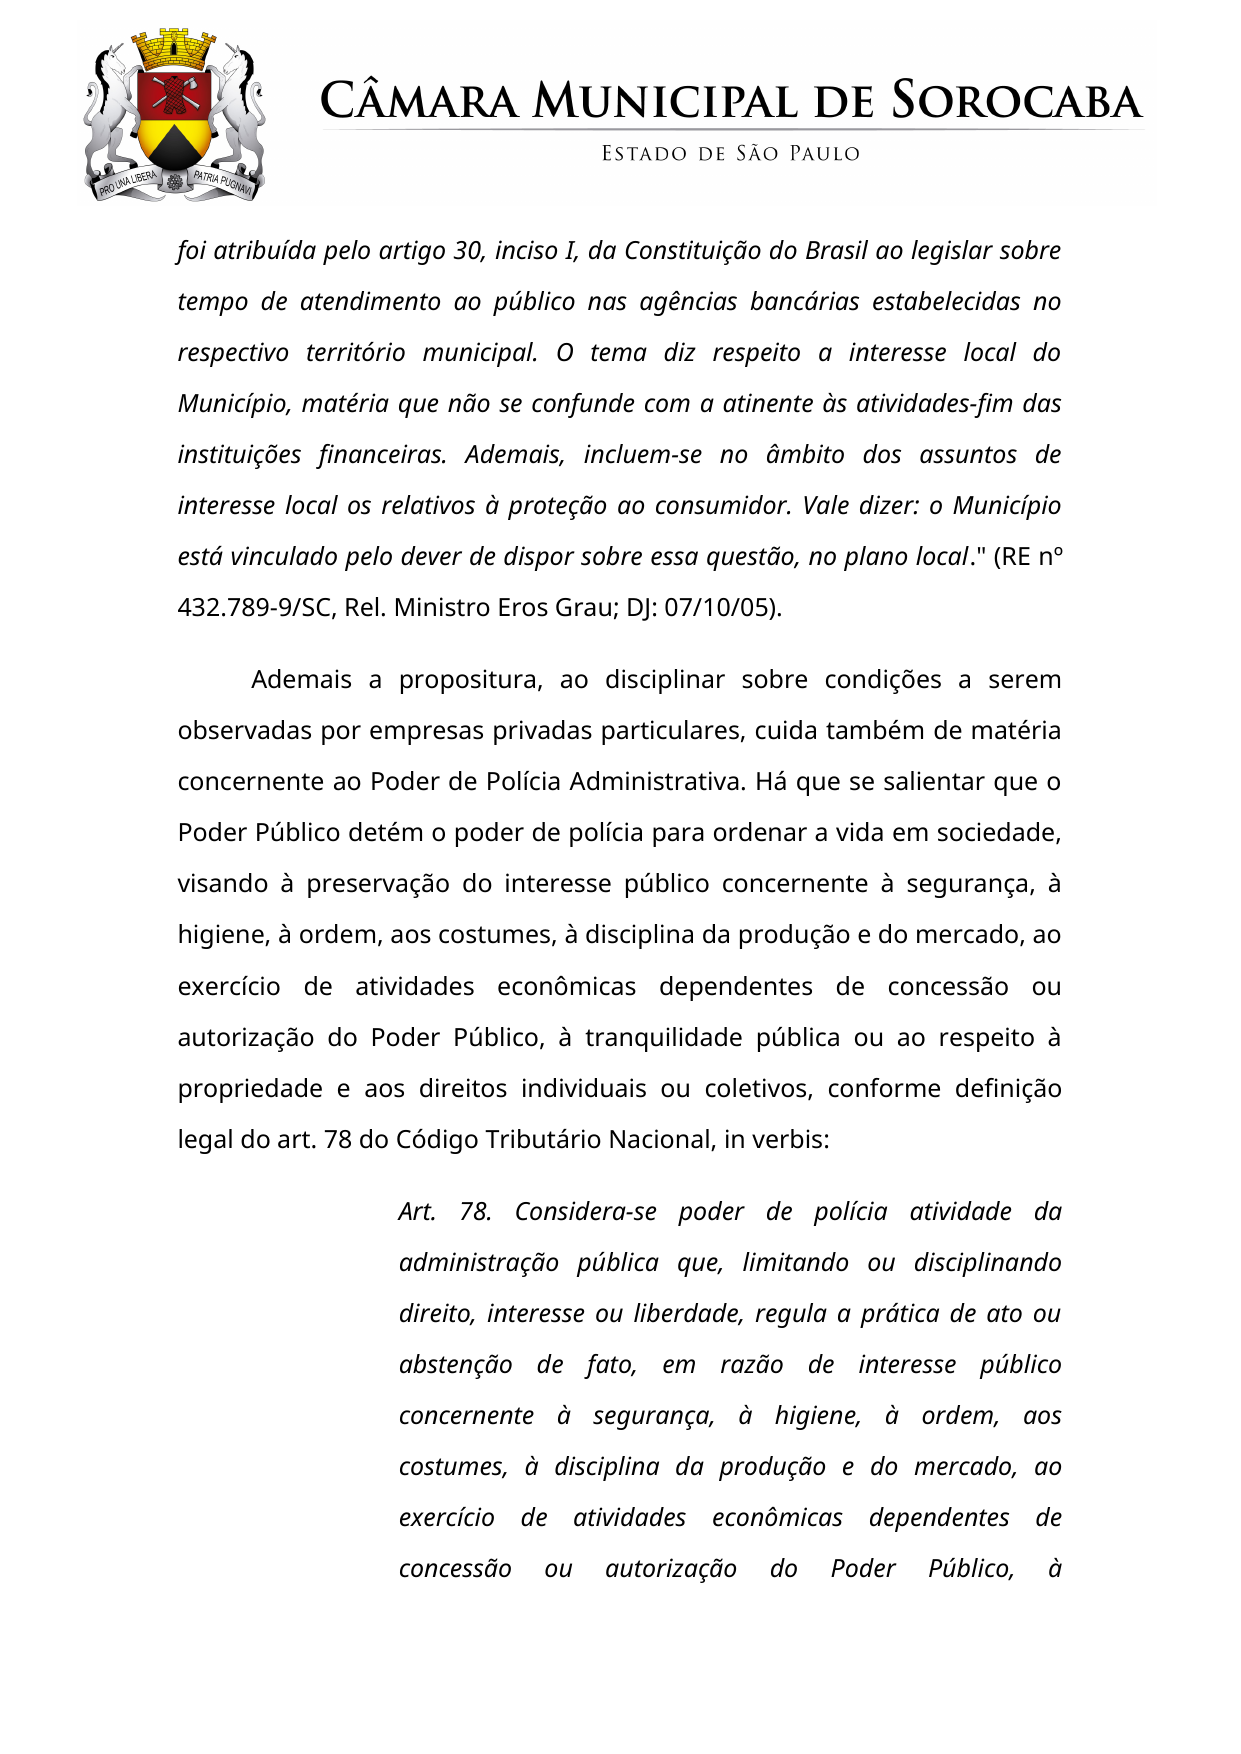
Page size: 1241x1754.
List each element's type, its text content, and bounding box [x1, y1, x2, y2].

text Ademais a propositura, ao disciplinar sobre condições a serem observadas por empresas privadas particulares, cuida também de matéria concernente ao Poder de Polícia Administrativa. Há que se salientar que o Poder Público detém o poder de polícia para ordenar a vida em sociedade, visando à preservação do interesse público concernente à segurança, à higiene, à ordem, aos costumes, à disciplina da produção e do mercado, ao exercício de atividades econômicas dependentes de concessão ou autorização do Poder Público, à tranquilidade pública ou ao respeito à propriedade e aos direitos individuais ou coletivos, conforme definição legal do art. 78 do Código Tributário Nacional, in verbis: [177, 662, 1063, 1155]
picture [76, 20, 1158, 206]
